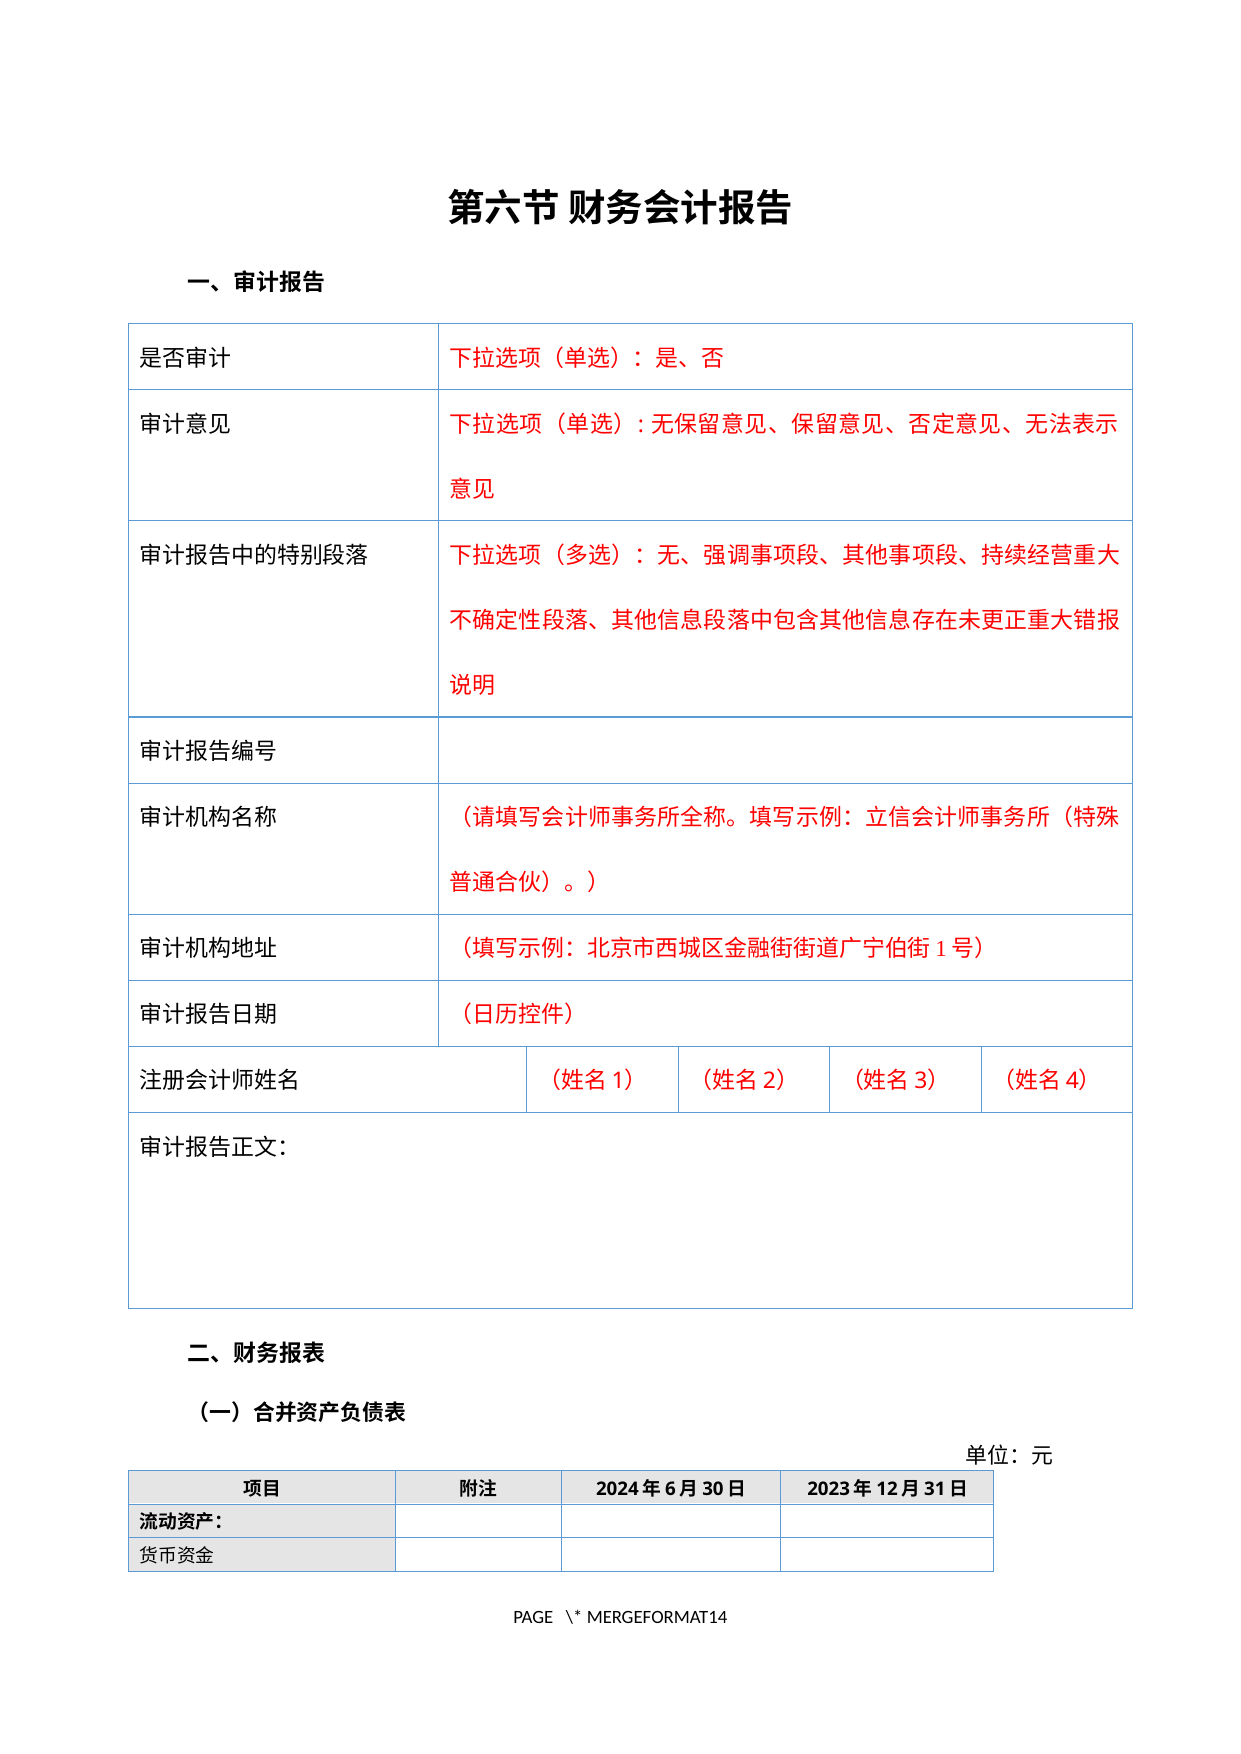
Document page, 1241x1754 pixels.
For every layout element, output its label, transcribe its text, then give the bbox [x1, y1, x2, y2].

table_header 2024年6月30日 [562, 1471, 780, 1503]
subtitle 一、审计报告 [187, 248, 1053, 313]
table_cell （填写示例：北京市西城区金融街街道广宁伯街1号） [439, 915, 1132, 979]
table_cell [562, 1538, 780, 1571]
table_cell 货币资金 [129, 1538, 395, 1571]
table_cell （日历控件） [439, 981, 1132, 1046]
table_cell 下拉选项（多选）：无、强调事项段、其他事项段、持续经营重大不确定性段落、其他信息段落中包含其他信息存在未更正重大错报说明 [439, 521, 1132, 716]
subtitle （一）合并资产负债表 [187, 1394, 1053, 1427]
table_cell 注册会计师姓名 [129, 1047, 526, 1112]
table_header 项目 [129, 1471, 395, 1503]
table_cell [396, 1538, 561, 1571]
table_cell 审计报告中的特别段落 [129, 521, 438, 716]
table_cell [781, 1538, 993, 1571]
table_cell 审计机构地址 [129, 915, 438, 979]
table_cell [396, 1505, 561, 1537]
table_cell （姓名1） [527, 1047, 678, 1112]
table_cell 审计意见 [129, 390, 438, 520]
table_header 附注 [396, 1471, 561, 1503]
table_cell 审计报告日期 [129, 981, 438, 1046]
table_header 是否审计 [129, 324, 438, 389]
table_header 下拉选项（单选）：是、否 [439, 324, 1132, 389]
subtitle 二、财务报表 [187, 1319, 1053, 1384]
table_cell [439, 718, 1132, 782]
table_cell 下拉选项（单选）: 无保留意见、保留意见、否定意见、无法表示意见 [439, 390, 1132, 520]
table_cell （姓名3） [830, 1047, 981, 1112]
table_cell （请填写会计师事务所全称。填写示例：立信会计师事务所（特殊普通合伙）。） [439, 784, 1132, 913]
table_cell 审计报告编号 [129, 718, 438, 782]
table_cell （姓名4） [982, 1047, 1132, 1112]
table_cell 审计报告正文： [129, 1113, 1132, 1308]
table_cell （姓名2） [679, 1047, 829, 1112]
table_header 2023年12月31日 [781, 1471, 993, 1503]
table_cell [781, 1505, 993, 1537]
text 单位：元 [843, 1437, 1053, 1470]
table_cell 审计机构名称 [129, 784, 438, 913]
table_cell 流动资产： [129, 1505, 395, 1537]
table_cell [562, 1505, 780, 1537]
subtitle 第六节 财务会计报告 [187, 172, 1053, 237]
